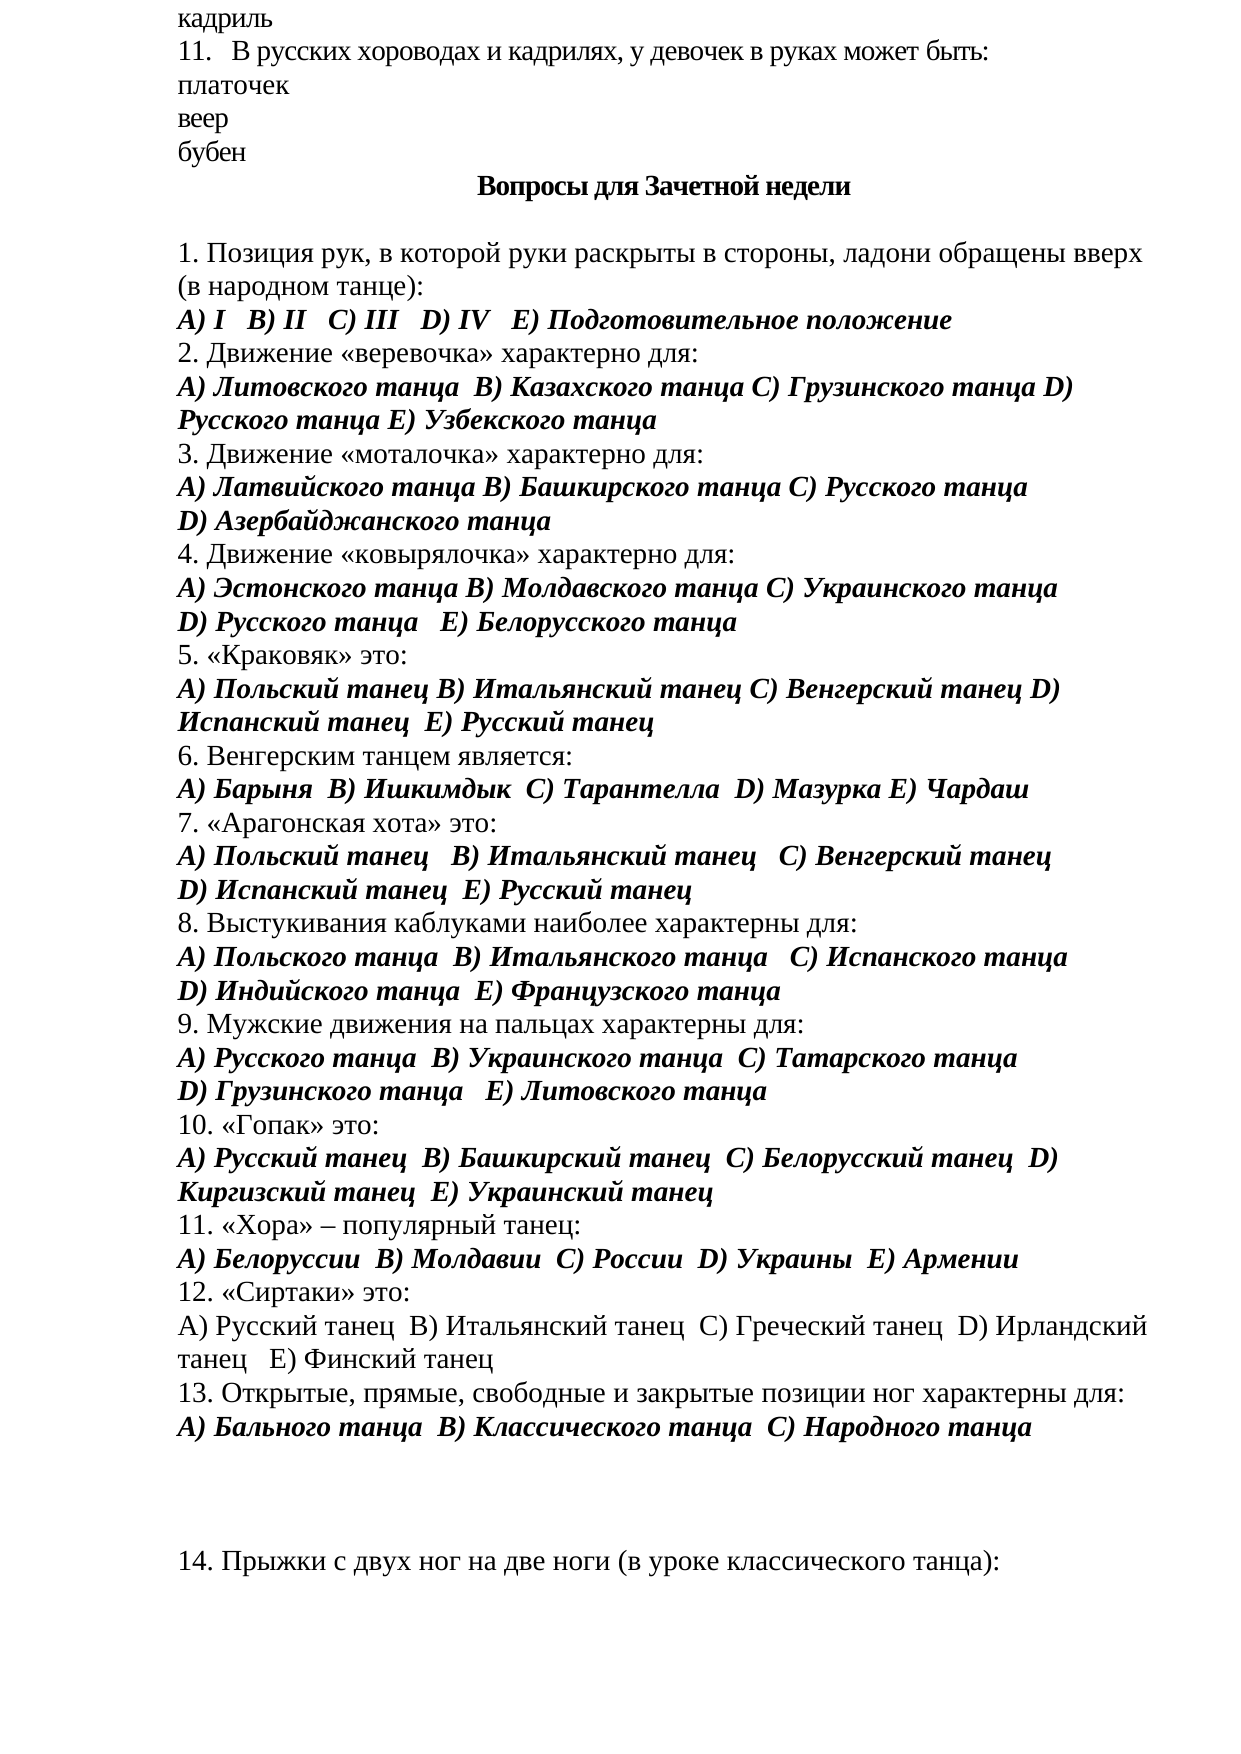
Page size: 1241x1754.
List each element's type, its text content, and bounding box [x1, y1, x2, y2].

text A) Польского танца B) Итальянского танца C) Испанского танца D) Индийского танца E) Французского танца [177, 939, 1152, 1006]
text A) I B) II C) III D) IV E) Подготовительное положение [177, 302, 1152, 335]
text 7. «Арагонская хота» это: [177, 805, 1152, 838]
text 8. Выстукивания каблуками наиболее характерны для: [177, 906, 1152, 939]
text 1. Позиция рук, в которой руки раскрыты в стороны, ладони обращены вверх (в народном танце): [177, 235, 1152, 302]
text платочек [177, 67, 1152, 101]
text A) Русский танец B) Башкирский танец C) Белорусский танец D) Киргизский танец E) Украинский танец [177, 1140, 1152, 1207]
text 13. Открытые, прямые, свободные и закрытые позиции ног характерны для: [177, 1375, 1152, 1409]
text A) Латвийского танца B) Башкирского танца C) Русского танца D) Азербайджанского танца [177, 469, 1152, 537]
text 2. Движение «веревочка» характерно для: [177, 335, 1152, 369]
text A) Польский танец B) Итальянский танец C) Венгерский танец D) Испанский танец E) Русский танец [177, 838, 1152, 906]
text A) Русского танца B) Украинского танца C) Татарского танца D) Грузинского танца E) Литовского танца [177, 1040, 1152, 1107]
text веер [177, 101, 1152, 134]
text A) Эстонского танца B) Молдавского танца C) Украинского танца D) Русского танца E) Белорусского танца [177, 570, 1152, 637]
text A) Литовского танца B) Казахского танца C) Грузинского танца D) Русского танца E) Узбекского танца [177, 369, 1152, 436]
text 4. Движение «ковырялочка» характерно для: [177, 537, 1152, 570]
text 14. Прыжки с двух ног на две ноги (в уроке классического танца): [177, 1543, 1152, 1576]
text 11. «Хора» – популярный танец: [177, 1207, 1152, 1241]
text 6. Венгерским танцем является: [177, 738, 1152, 771]
text кадриль [177, 0, 1152, 33]
text 9. Мужские движения на пальцах характерны для: [177, 1006, 1152, 1040]
text Вопросы для Зачетной недели [177, 168, 1152, 201]
text бубен [177, 134, 1152, 168]
text A) Бального танца B) Классического танца C) Народного танца [177, 1409, 1152, 1442]
text 5. «Краковяк» это: [177, 637, 1152, 671]
text 12. «Сиртаки» это: [177, 1274, 1152, 1308]
text 10. «Гопак» это: [177, 1107, 1152, 1140]
text 3. Движение «моталочка» характерно для: [177, 436, 1152, 469]
text A) Русский танец B) Итальянский танец C) Греческий танец D) Ирландский танец E) Финский танец [177, 1308, 1152, 1375]
text 11. В русских хороводах и кадрилях, у девочек в руках может быть: [177, 33, 1152, 67]
text A) Барыня B) Ишкимдык C) Тарантелла D) Мазурка E) Чардаш [177, 771, 1152, 805]
text A) Белоруссии B) Молдавии C) России D) Украины E) Армении [177, 1241, 1152, 1274]
text A) Польский танец B) Итальянский танец C) Венгерский танец D) Испанский танец E) Русский танец [177, 671, 1152, 738]
